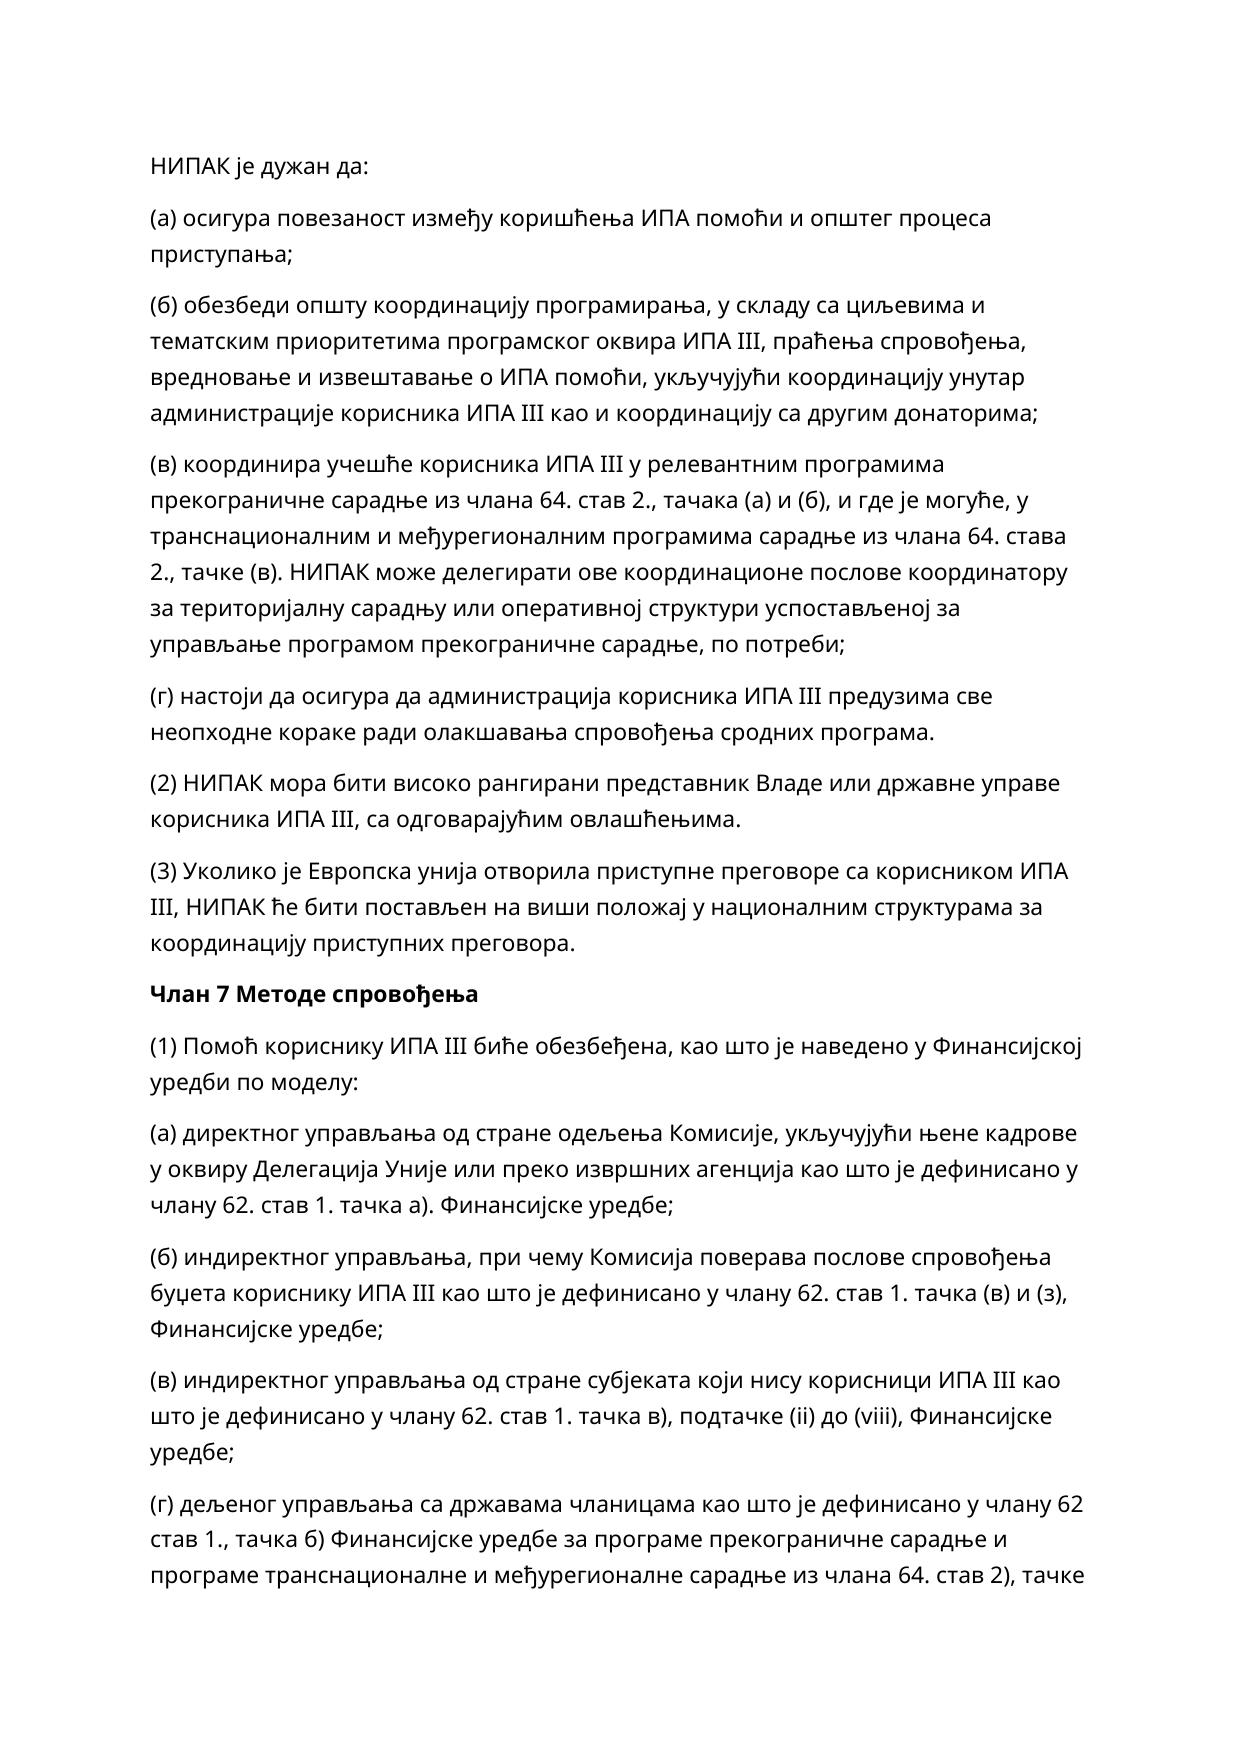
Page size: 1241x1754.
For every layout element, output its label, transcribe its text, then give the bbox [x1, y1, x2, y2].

text (б) обезбеди општу координацију програмирања, у складу са циљевима и тематским приоритетима програмског оквира ИПА III, праћењa спровођењa, вредновање и извештавање о ИПА помоћи, укључујући координацију унутар администрације корисника ИПА III као и координацију са другим донаторима; [150, 289, 1090, 428]
text (1) Помоћ кориснику ИПА III биће обезбеђена, као што је наведено у Финансијској уредби по моделу: [150, 1030, 1090, 1097]
text НИПАК је дужан да: [150, 150, 1090, 181]
text (в) координира учешће корисника ИПА III у релевантним програмима прекограничне сарадње из члана 64. став 2., тачака (а) и (б), и где је могуће, у транснационалним и међурегионалним програмима сарадње из члана 64. става 2., тачке (в). НИПАК може делегирати ове координационе послове координатору за територијалну сарадњу или оперативној структури успостављеној за управљање програмом прекограничне сарадње, по потреби; [150, 448, 1090, 659]
text Члан 7 Методе спровођења [150, 978, 1090, 1009]
text (в) индиректног управљања од стране субјеката који нису корисници ИПА III као што је дефинисано у члану 62. став 1. тачка в), подтачке (ii) до (viii), Финансијске уредбе; [150, 1364, 1090, 1467]
text (б) индиректног управљања, при чему Комисија поверава послове спровођења буџета кориснику ИПА III као што је дефинисано у члану 62. став 1. тачка (в) и (з), Финансијске уредбе; [150, 1241, 1090, 1344]
text (2) НИПАК мора бити високо рангирани представник Владе или државне управе корисника ИПА III, са одговарајућим овлашћењима. [150, 767, 1090, 834]
text (a) осигура повезаност између коришћења ИПА помоћи и општег процеса приступања; [150, 202, 1090, 269]
text (3) Уколико је Европска унија отворила приступне преговоре са корисником ИПА III, НИПАК ће бити постављен на виши положај у националним структурама за координацију приступних преговора. [150, 855, 1090, 958]
text (г) настоји да осигура да администрација корисника ИПА III предузима све неопходне кораке ради олакшавања спровођења сродних програма. [150, 680, 1090, 747]
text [150, 1487, 1090, 1591]
text (a) директног управљања од стране одељења Комисије, укључујући њене кадрове у оквиру Делегација Уније или преко извршних агенција као што је дефинисано у члану 62. став 1. тачка а). Финансијске уредбе; [150, 1117, 1090, 1220]
